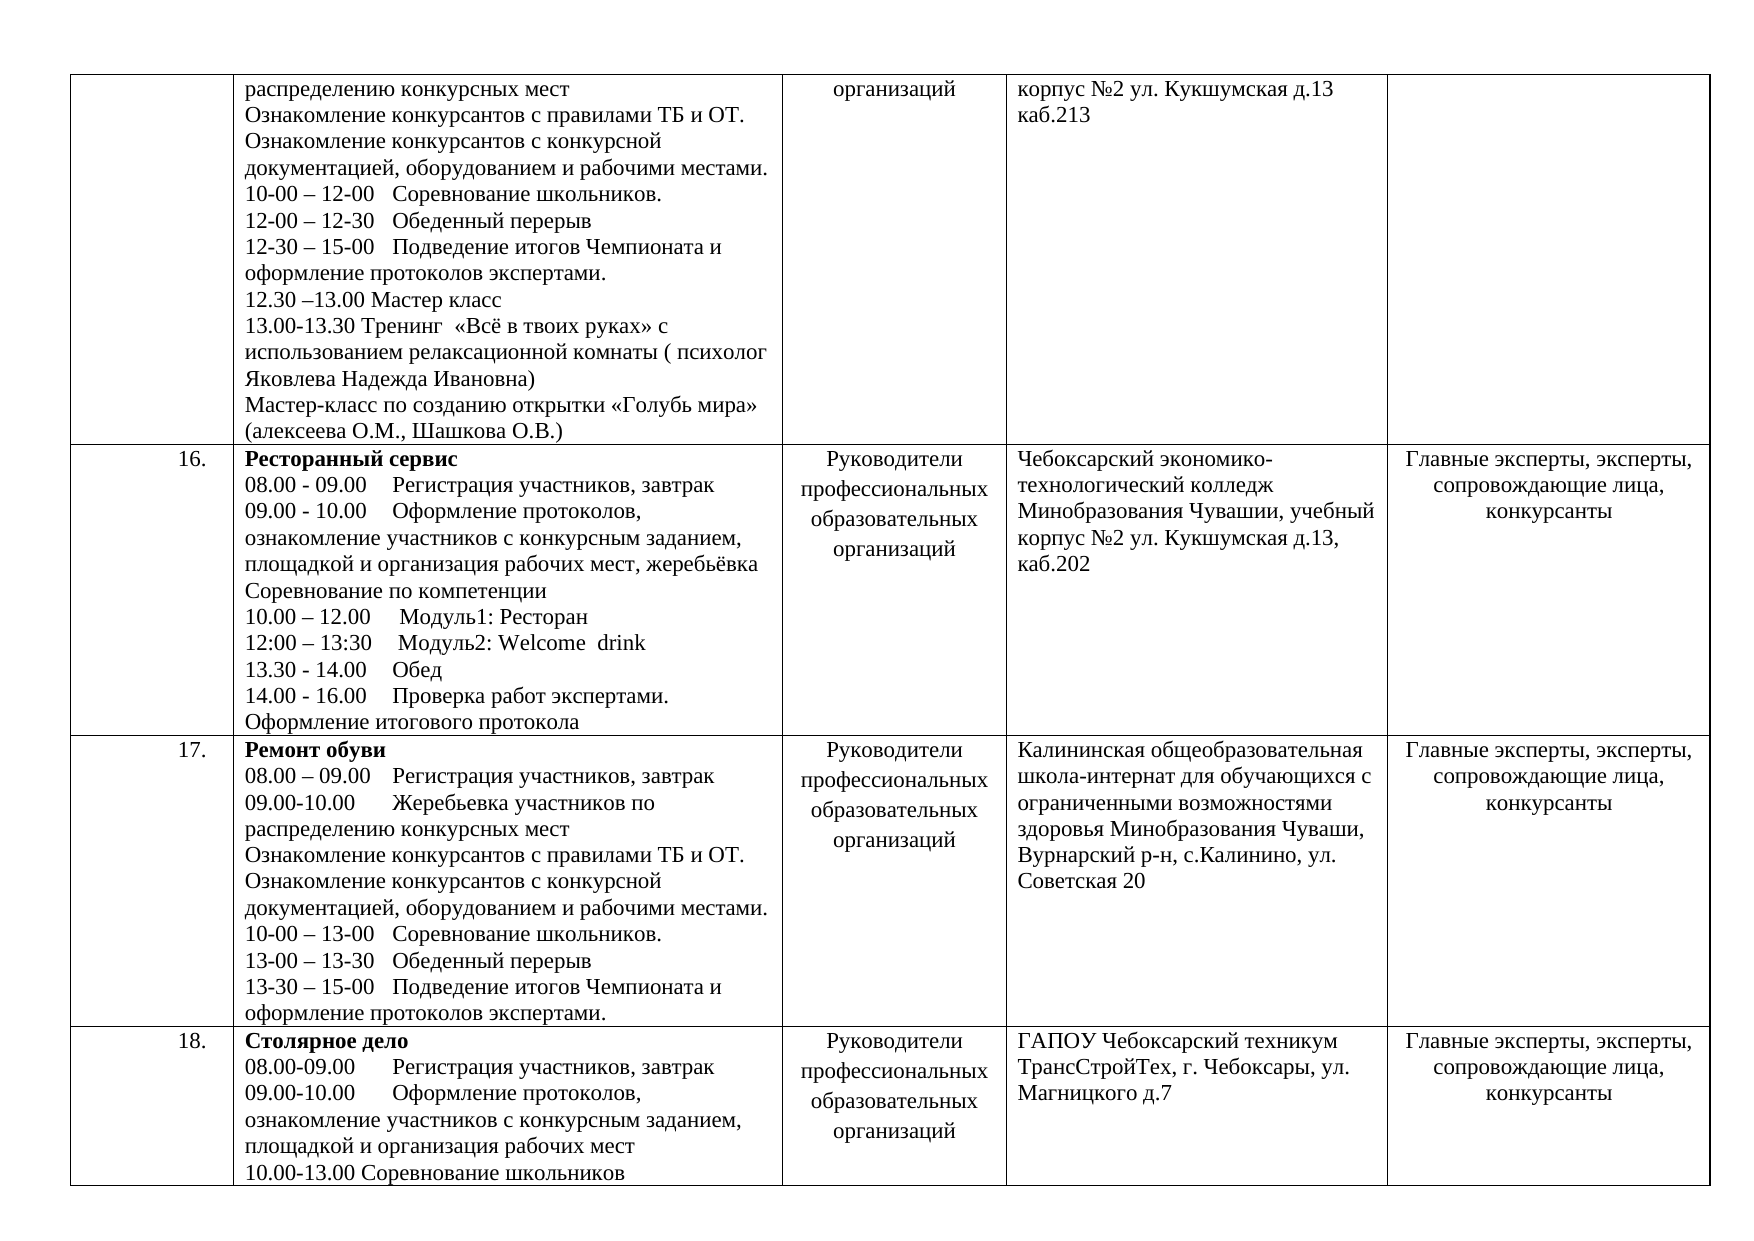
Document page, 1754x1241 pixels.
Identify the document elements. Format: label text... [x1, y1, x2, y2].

table_cell Калининская общеобразовательная школа-интернат для обучающихся с ограниченными возможностями здоровья Минобразования Чуваши, Вурнарский р-н, с.Калинино, ул. Советская 20 [1007, 736, 1387, 1026]
table_cell Руководители профессиональных образовательных организаций [783, 736, 1006, 1026]
table_cell Главные эксперты, эксперты, сопровождающие лица, конкурсанты [1388, 736, 1709, 1026]
table_cell [71, 445, 233, 735]
table_cell Чебоксарский экономико-технологический колледж Минобразования Чувашии, учебный корпус №2 ул. Кукшумская д.13, каб.202 [1007, 445, 1387, 735]
table_cell [71, 1027, 233, 1185]
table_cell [783, 1027, 1006, 1185]
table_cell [1007, 75, 1387, 444]
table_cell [1388, 75, 1709, 444]
table_cell Руководители профессиональных образовательных организаций [783, 445, 1006, 735]
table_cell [234, 75, 782, 444]
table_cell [1388, 1027, 1709, 1185]
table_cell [783, 75, 1006, 444]
table_cell [71, 736, 233, 1026]
table_cell Ресторанный сервис 08.00 - 09.00 Регистрация участников, завтрак 09.00 - 10.00 Оформление протоколов, ознакомление участников с конкурсным заданием, площадкой и организация рабочих мест, жеребьёвка Соревнование по компетенции 10.00 – 12.00 Модуль1: Ресторан 12:00 – 13:30 Модуль2: Welcome drink 13.30 - 14.00 Обед 14.00 - 16.00 Проверка работ экспертами. Оформление итогового протокола [234, 445, 782, 735]
table_cell Ремонт обуви 08.00 – 09.00 Регистрация участников, завтрак 09.00-10.00 Жеребьевка участников по распределению конкурсных мест Ознакомление конкурсантов с правилами ТБ и ОТ. Ознакомление конкурсантов с конкурсной документацией, оборудованием и рабочими местами. 10-00 – 13-00 Соревнование школьников. 13-00 – 13-30 Обеденный перерыв 13-30 – 15-00 Подведение итогов Чемпионата и оформление протоколов экспертами. [234, 736, 782, 1026]
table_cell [234, 1027, 782, 1185]
table_cell Главные эксперты, эксперты, сопровождающие лица, конкурсанты [1388, 445, 1709, 735]
table_cell [71, 75, 233, 444]
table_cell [1007, 1027, 1387, 1185]
